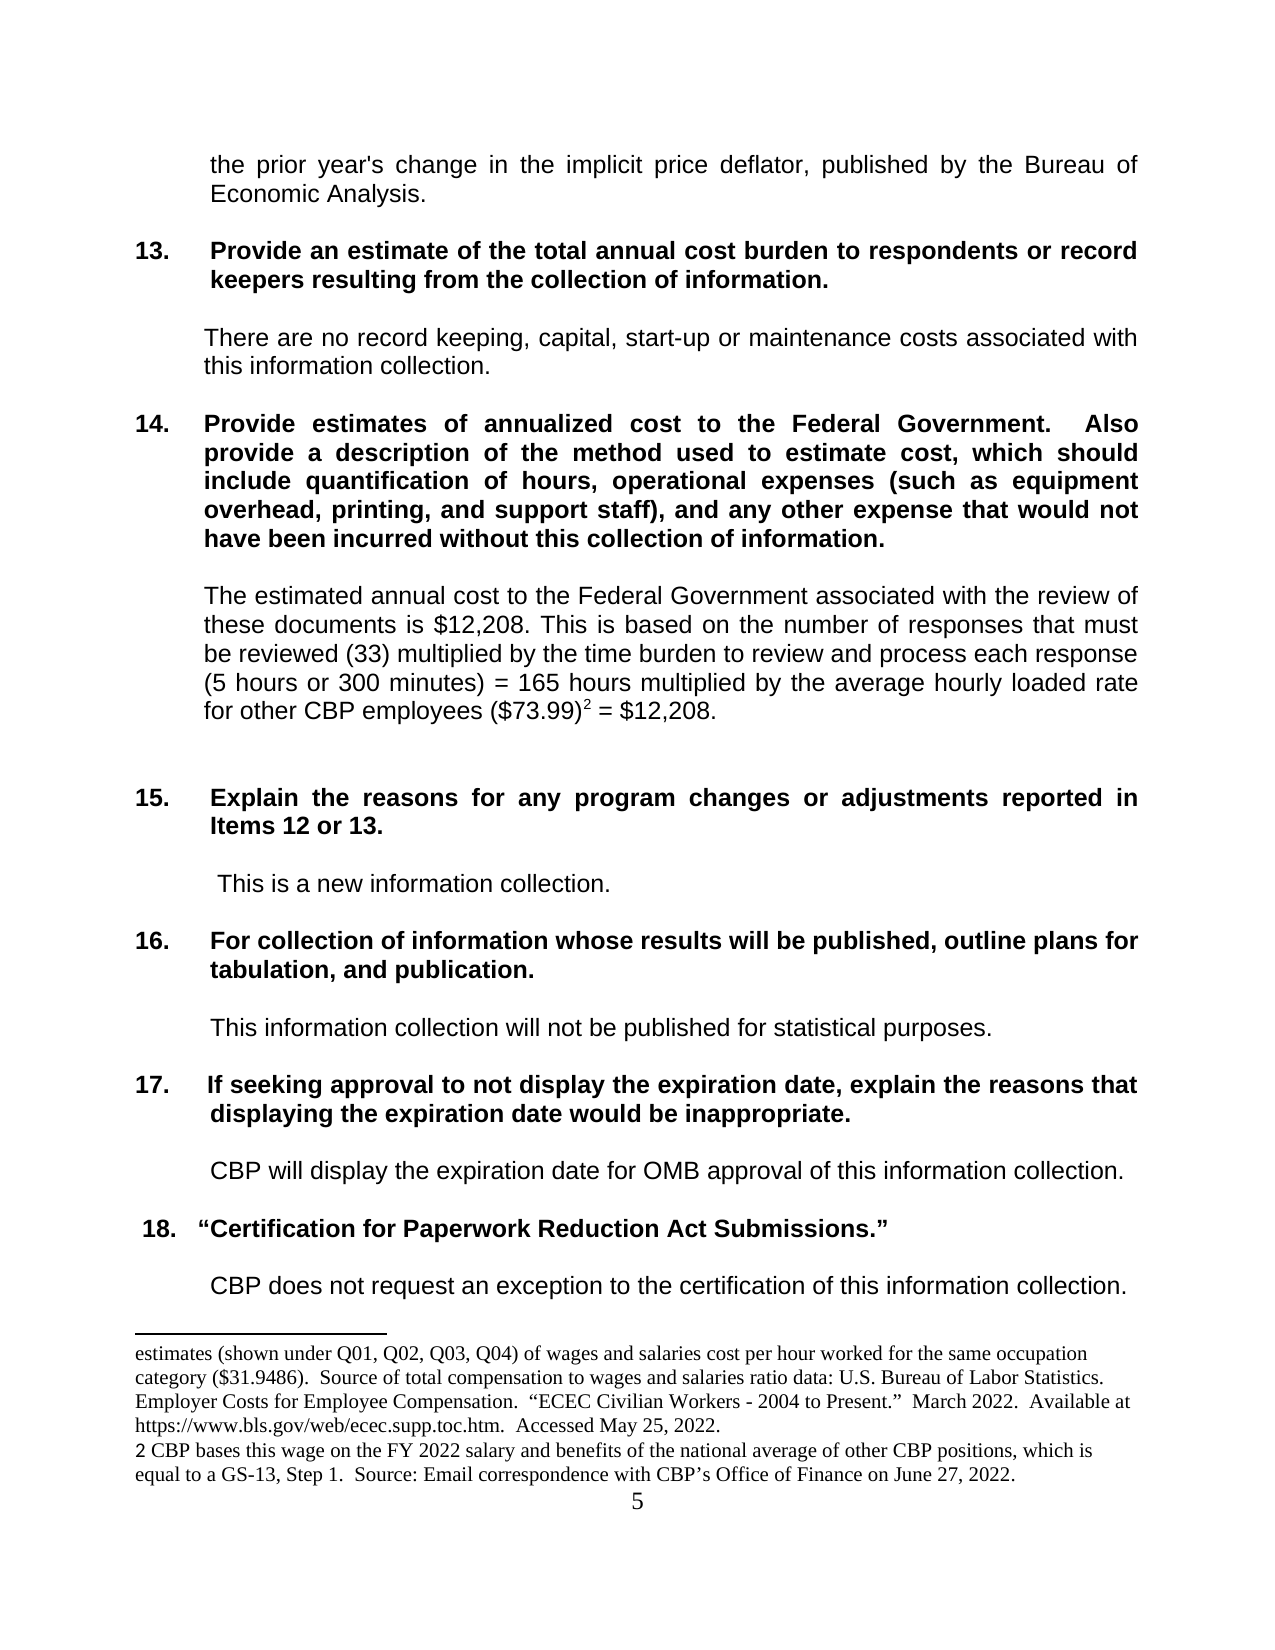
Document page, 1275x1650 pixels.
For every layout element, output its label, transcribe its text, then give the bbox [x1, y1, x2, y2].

text The estimated annual cost to the Federal Government associated with the review of these documents is $12,208. This is based on the number of responses that must be reviewed (33) multiplied by the time burden to review and process each response (5 hours or 300 minutes) = 165 hours multiplied by the average hourly loaded rate for other CBP employees ($73.99) = $12,208. [204, 581, 1140, 725]
text 13. Provide an estimate of the total annual cost burden to respondents or record keepers resulting from the collection of information. [135, 236, 1140, 294]
text CBP does not request an exception to the certification of this information collection. [210, 1271, 1140, 1300]
text 14. Provide estimates of annualized cost to the Federal Government. Also provide a description of the method used to estimate cost, which should include quantification of hours, operational expenses (such as equipment overhead, printing, and support staff), and any other expense that would not have been incurred without this collection of information. [135, 409, 1140, 552]
text There are no record keeping, capital, start-up or maintenance costs associated with this information collection. [204, 322, 1140, 380]
text CBP will display the expiration date for OMB approval of this information collection. [135, 1156, 1140, 1185]
text 17. If seeking approval to not display the expiration date, explain the reasons that displaying the expiration date would be inappropriate. [135, 1070, 1140, 1127]
text This is a new information collection. [135, 869, 1140, 897]
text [210, 150, 1140, 207]
text 18. “Certification for Paperwork Reduction Act Submissions.” [135, 1214, 1140, 1242]
text 15. Explain the reasons for any program changes or adjustments reported in Items 12 or 13. [135, 782, 1140, 840]
text This information collection will not be published for statistical purposes. [135, 1012, 1140, 1041]
text 16. For collection of information whose results will be published, outline plans for tabulation, and publication. [135, 926, 1140, 984]
